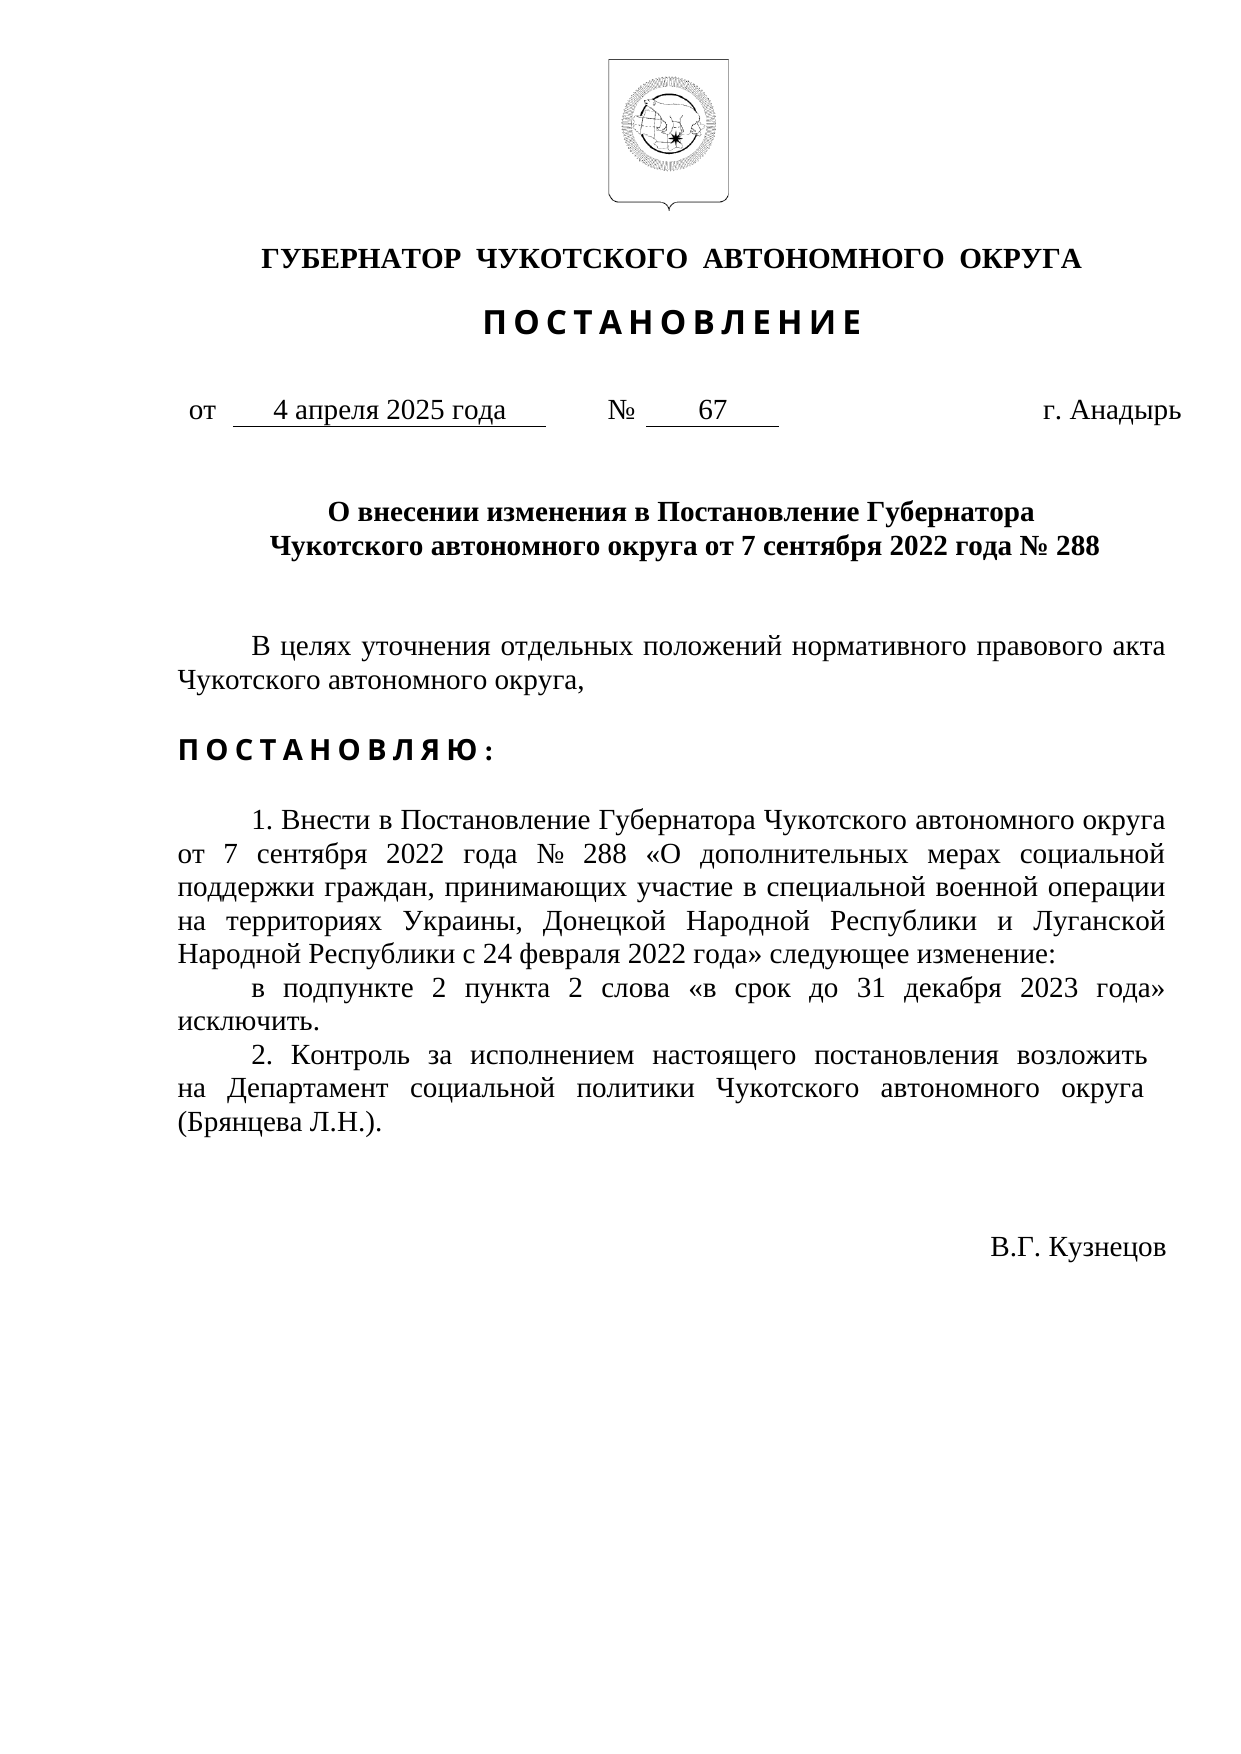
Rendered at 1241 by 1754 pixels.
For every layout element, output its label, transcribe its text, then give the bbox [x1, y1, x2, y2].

table_header г. Анадырь [779, 393, 1192, 426]
text В целях уточнения отдельных положений нормативного правового акта Чукотского автономного округа, [177, 628, 1166, 695]
picture [608, 59, 729, 211]
table_header 4 апреля 2025 года [233, 393, 546, 426]
text В.Г. Кузнецов [177, 1229, 1166, 1262]
text 2. Контроль за исполнением настоящего постановления возложить на Департамент социальной политики Чукотского автономного округа (Брянцева Л.Н.). [177, 1037, 1166, 1138]
text в подпункте 2 пункта 2 слова «в срок до 31 декабря 2023 года» исключить. [177, 970, 1166, 1037]
table_header 67 [646, 393, 779, 426]
text ГУБЕРНАТОР ЧУКОТСКОГО АВТОНОМНОГО ОКРУГА [177, 241, 1166, 275]
text ПОСТАНОВЛЯЮ: [177, 729, 1166, 769]
text ПОСТАНОВЛЕНИЕ [177, 299, 1166, 344]
table_header от [177, 393, 233, 426]
text 1. Внести в Постановление Губернатора Чукотского автономного округа от 7 сентября 2022 года № 288 «О дополнительных мерах социальной поддержки граждан, принимающих участие в специальной военной операции на территориях Украины, Донецкой Народной Республики и Луганской Народной Республики с 24 февраля 2022 года» следующее изменение: [177, 802, 1166, 970]
table_header № [546, 393, 646, 426]
table_header О внесении изменения в Постановление Губернатора Чукотского автономного округа от 7 сентября 2022 года № 288 [177, 494, 1192, 561]
